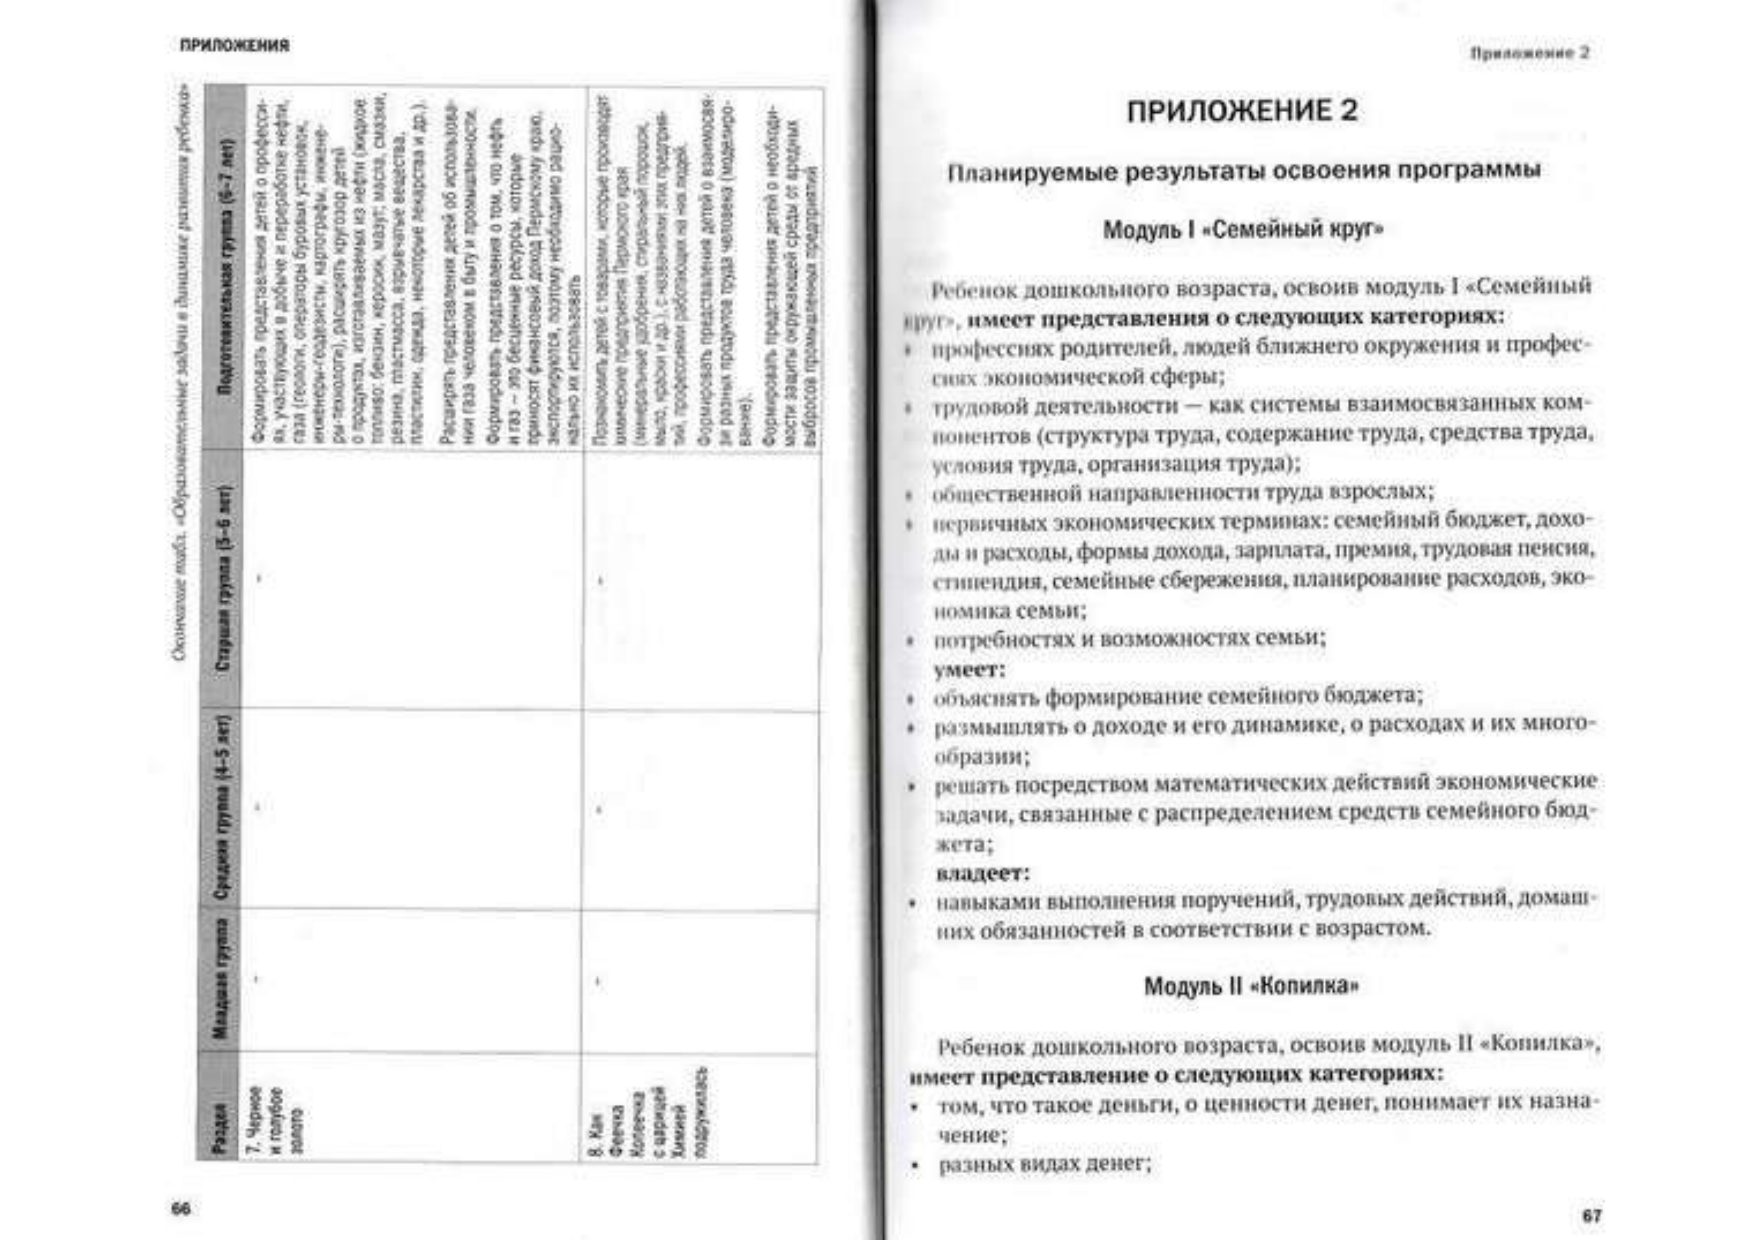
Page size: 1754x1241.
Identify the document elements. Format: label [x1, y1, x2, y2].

picture [147, 0, 1647, 1240]
